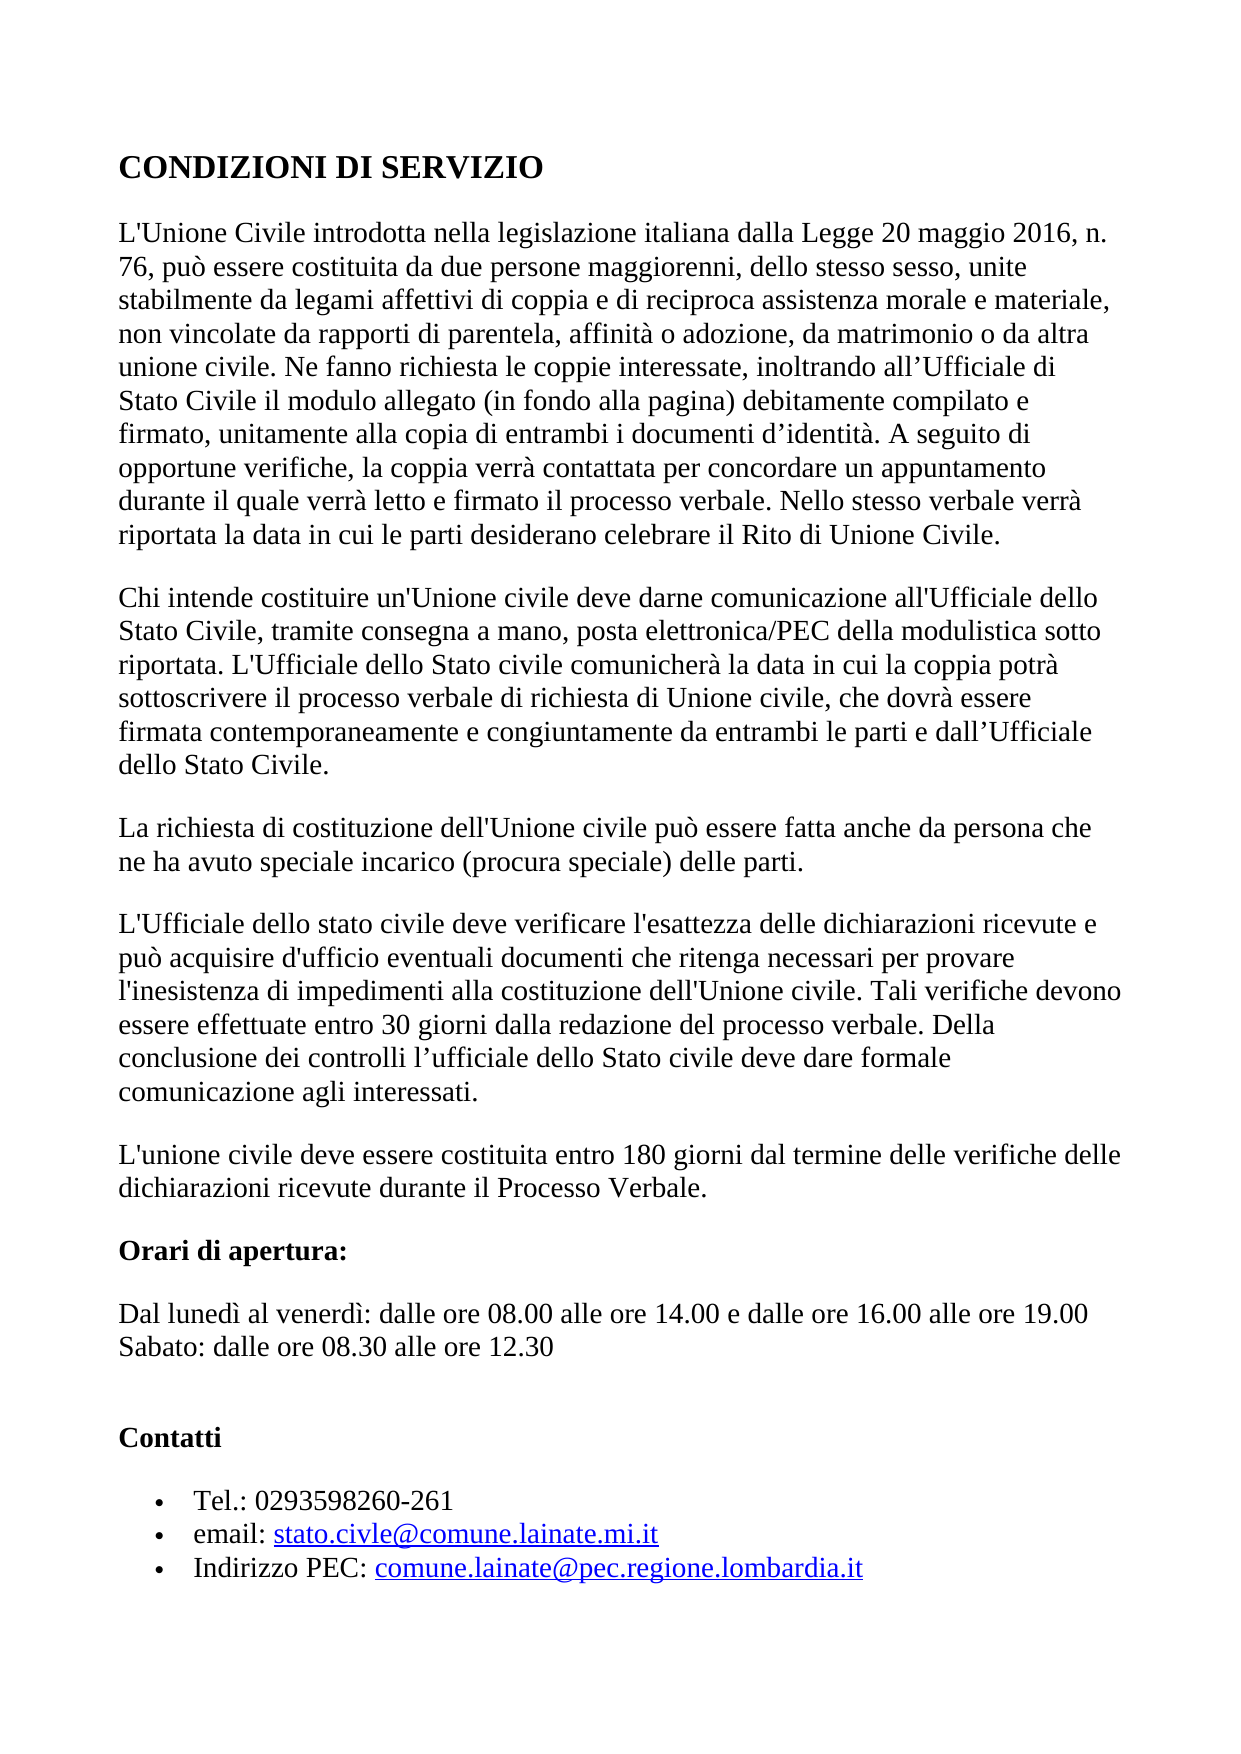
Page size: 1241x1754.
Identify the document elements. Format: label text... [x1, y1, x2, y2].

text L'Unione Civile introdotta nella legislazione italiana dalla Legge 20 maggio 2016, n. 76, può essere costituita da due persone maggiorenni, dello stesso sesso, unite stabilmente da legami affettivi di coppia e di reciproca assistenza morale e materiale, non vincolate da rapporti di parentela, affinità o adozione, da matrimonio o da altra unione civile. Ne fanno richiesta le coppie interessate, inoltrando all’Ufficiale di Stato Civile il modulo allegato (in fondo alla pagina) debitamente compilato e firmato, unitamente alla copia di entrambi i documenti d’identità. A seguito di opportune verifiche, la coppia verrà contattata per concordare un appuntamento durante il quale verrà letto e firmato il processo verbale. Nello stesso verbale verrà riportata la data in cui le parti desiderano celebrare il Rito di Unione Civile. [118, 215, 1122, 551]
text Dal lunedì al venerdì: dalle ore 08.00 alle ore 14.00 e dalle ore 16.00 alle ore 19.00 Sabato: dalle ore 08.30 alle ore 12.30 [118, 1296, 1122, 1391]
list Tel.: 0293598260-261 [156, 1483, 1122, 1516]
text La richiesta di costituzione dell'Unione civile può essere fatta anche da persona che ne ha avuto speciale incarico (procura speciale) delle parti. [118, 810, 1122, 877]
text Orari di apertura: [118, 1233, 1122, 1267]
text L'unione civile deve essere costituita entro 180 giorni dal termine delle verifiche delle dichiarazioni ricevute durante il Processo Verbale. [118, 1137, 1122, 1204]
list Indirizzo PEC: comune.lainate@pec.regione.lombardia.it [156, 1550, 1122, 1583]
text Contatti [118, 1420, 1122, 1453]
text CONDIZIONI DI SERVIZIO [118, 148, 1122, 186]
text Chi intende costituire un'Unione civile deve darne comunicazione all'Ufficiale dello Stato Civile, tramite consegna a mano, posta elettronica/PEC della modulistica sotto riportata. L'Ufficiale dello Stato civile comunicherà la data in cui la coppia potrà sottoscrivere il processo verbale di richiesta di Unione civile, che dovrà essere firmata contemporaneamente e congiuntamente da entrambi le parti e dall’Ufficiale dello Stato Civile. [118, 580, 1122, 781]
text L'Ufficiale dello stato civile deve verificare l'esattezza delle dichiarazioni ricevute e può acquisire d'ufficio eventuali documenti che ritenga necessari per provare l'inesistenza di impedimenti alla costituzione dell'Unione civile. Tali verifiche devono essere effettuate entro 30 giorni dalla redazione del processo verbale. Della conclusione dei controlli l’ufficiale dello Stato civile deve dare formale comunicazione agli interessati. [118, 906, 1122, 1108]
list email: stato.civle@comune.lainate.mi.it [156, 1516, 1122, 1550]
